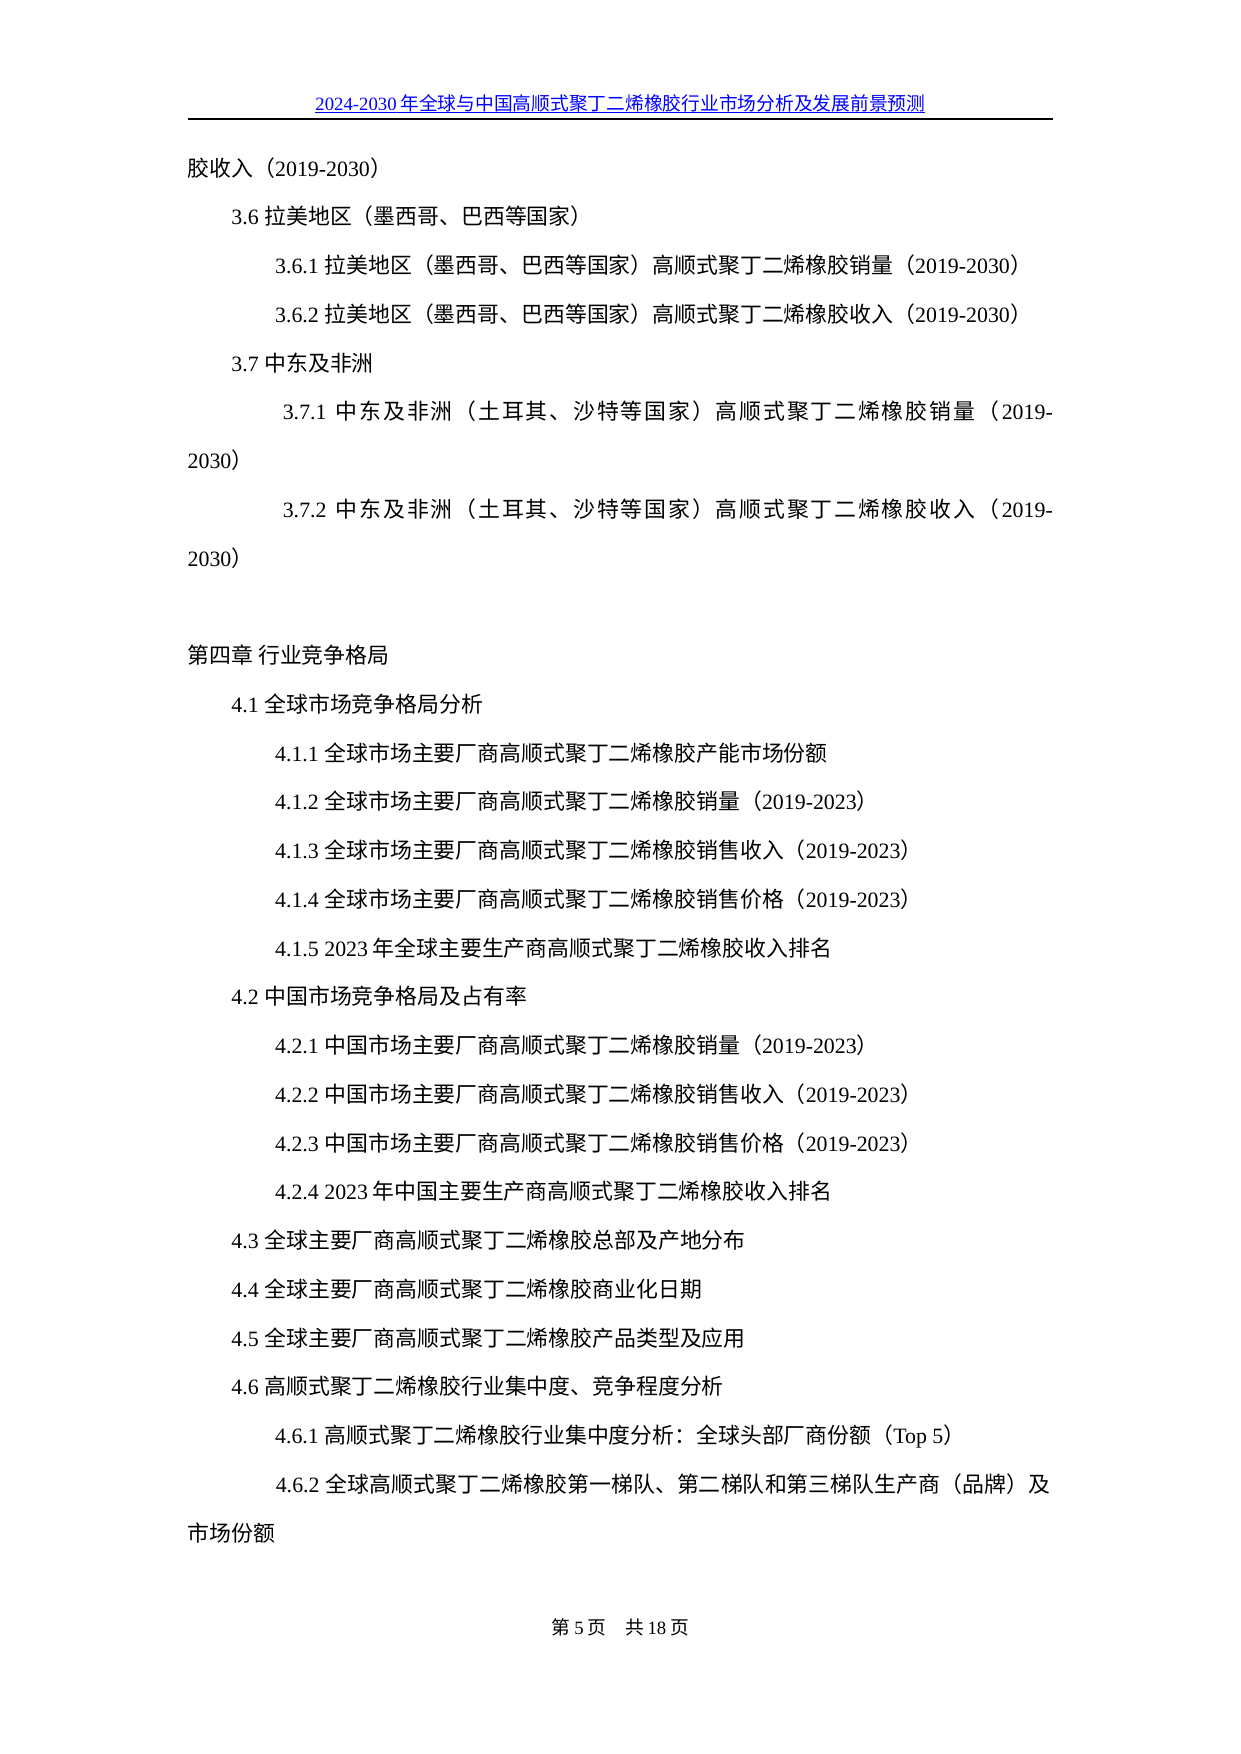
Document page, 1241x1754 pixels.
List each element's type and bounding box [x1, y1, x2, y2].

text [187, 150, 1053, 1548]
